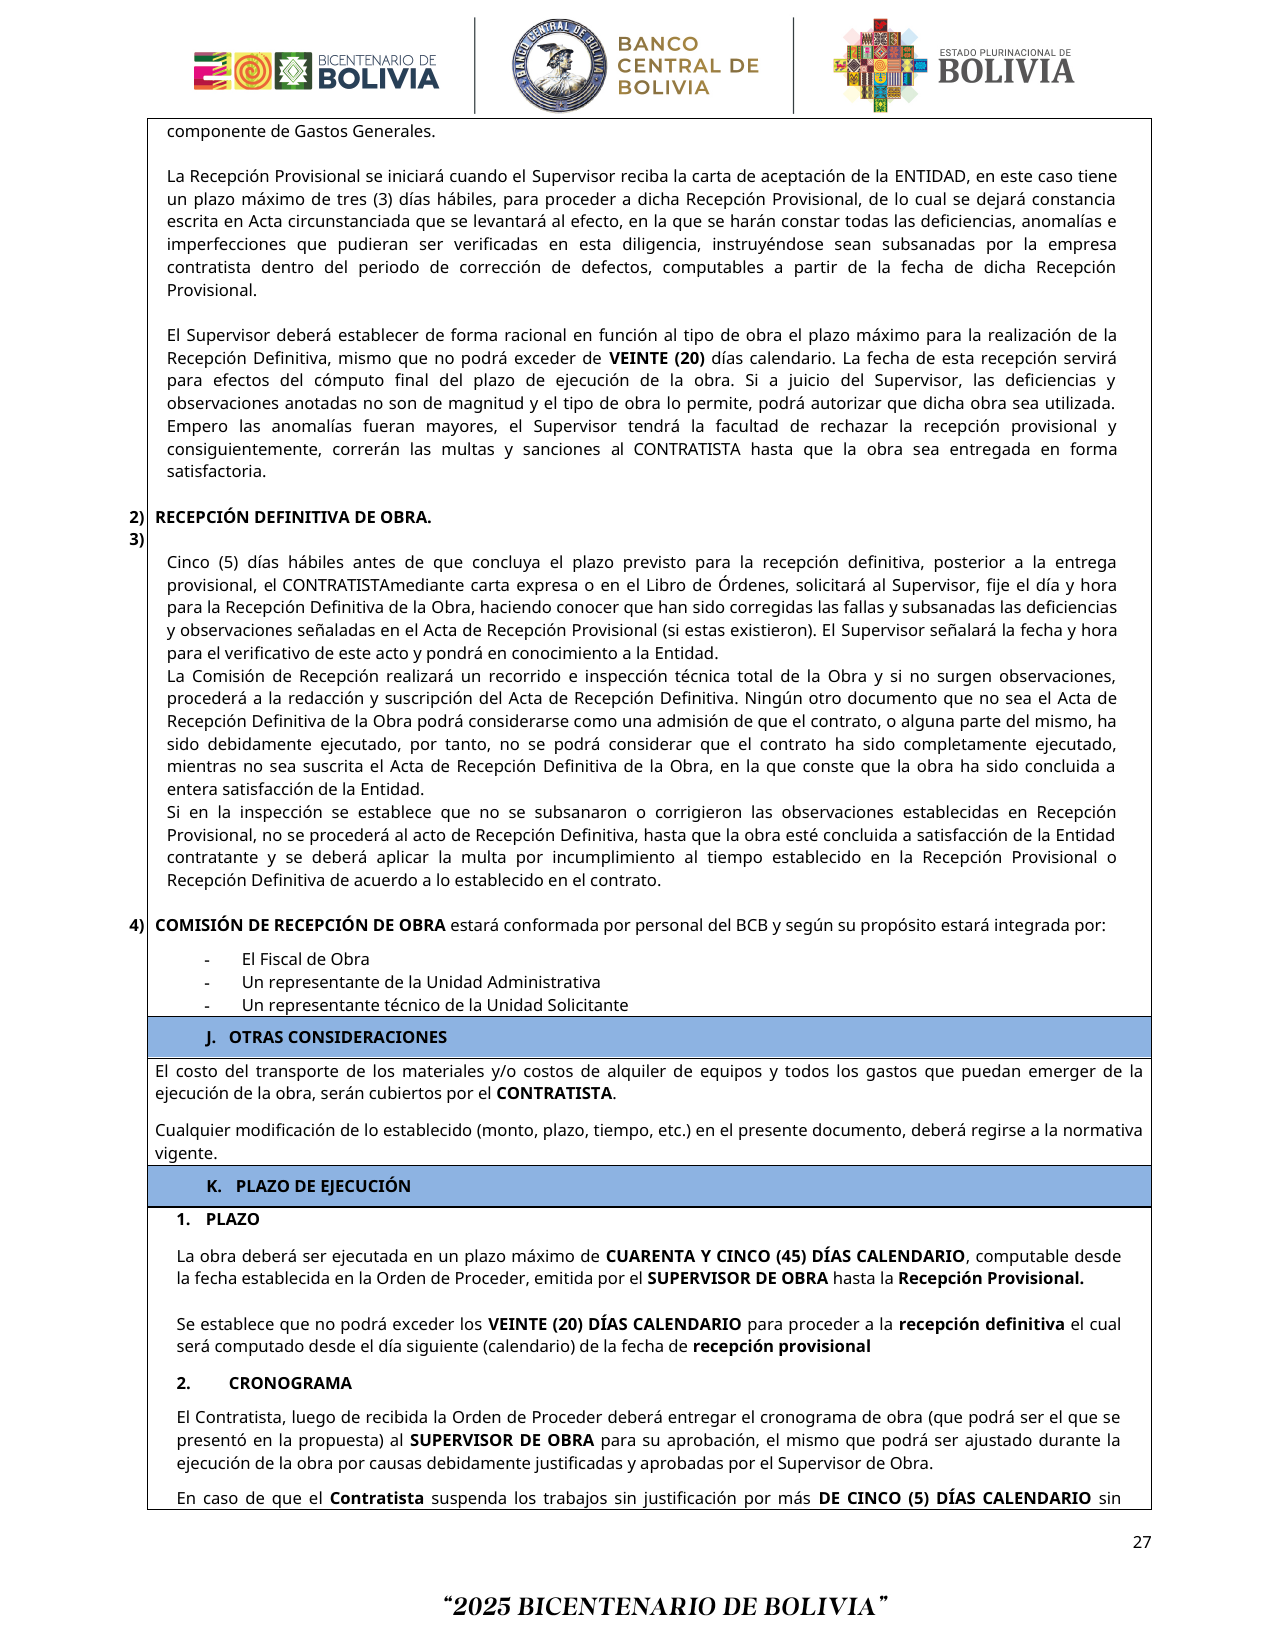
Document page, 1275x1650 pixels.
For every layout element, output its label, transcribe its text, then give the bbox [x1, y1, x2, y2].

picture [340, 1510, 959, 1645]
picture [0, 1, 1272, 117]
table_cell PLAZO DE EJECUCIÓN [148, 1166, 1151, 1206]
table_cell El costo del transporte de los materiales y/o costos de alquiler de equipos y todos los gastos que puedan emerger de la ejecución de la obra, serán cubiertos por el CONTRATISTA. Cualquier modificación de lo establecido (monto, plazo, tiempo, etc.) en el presente documento, deberá regirse a la normativa vigente. [148, 1059, 1151, 1165]
table_cell OTRAS CONSIDERACIONES [148, 1017, 1151, 1057]
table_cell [148, 119, 1151, 1016]
